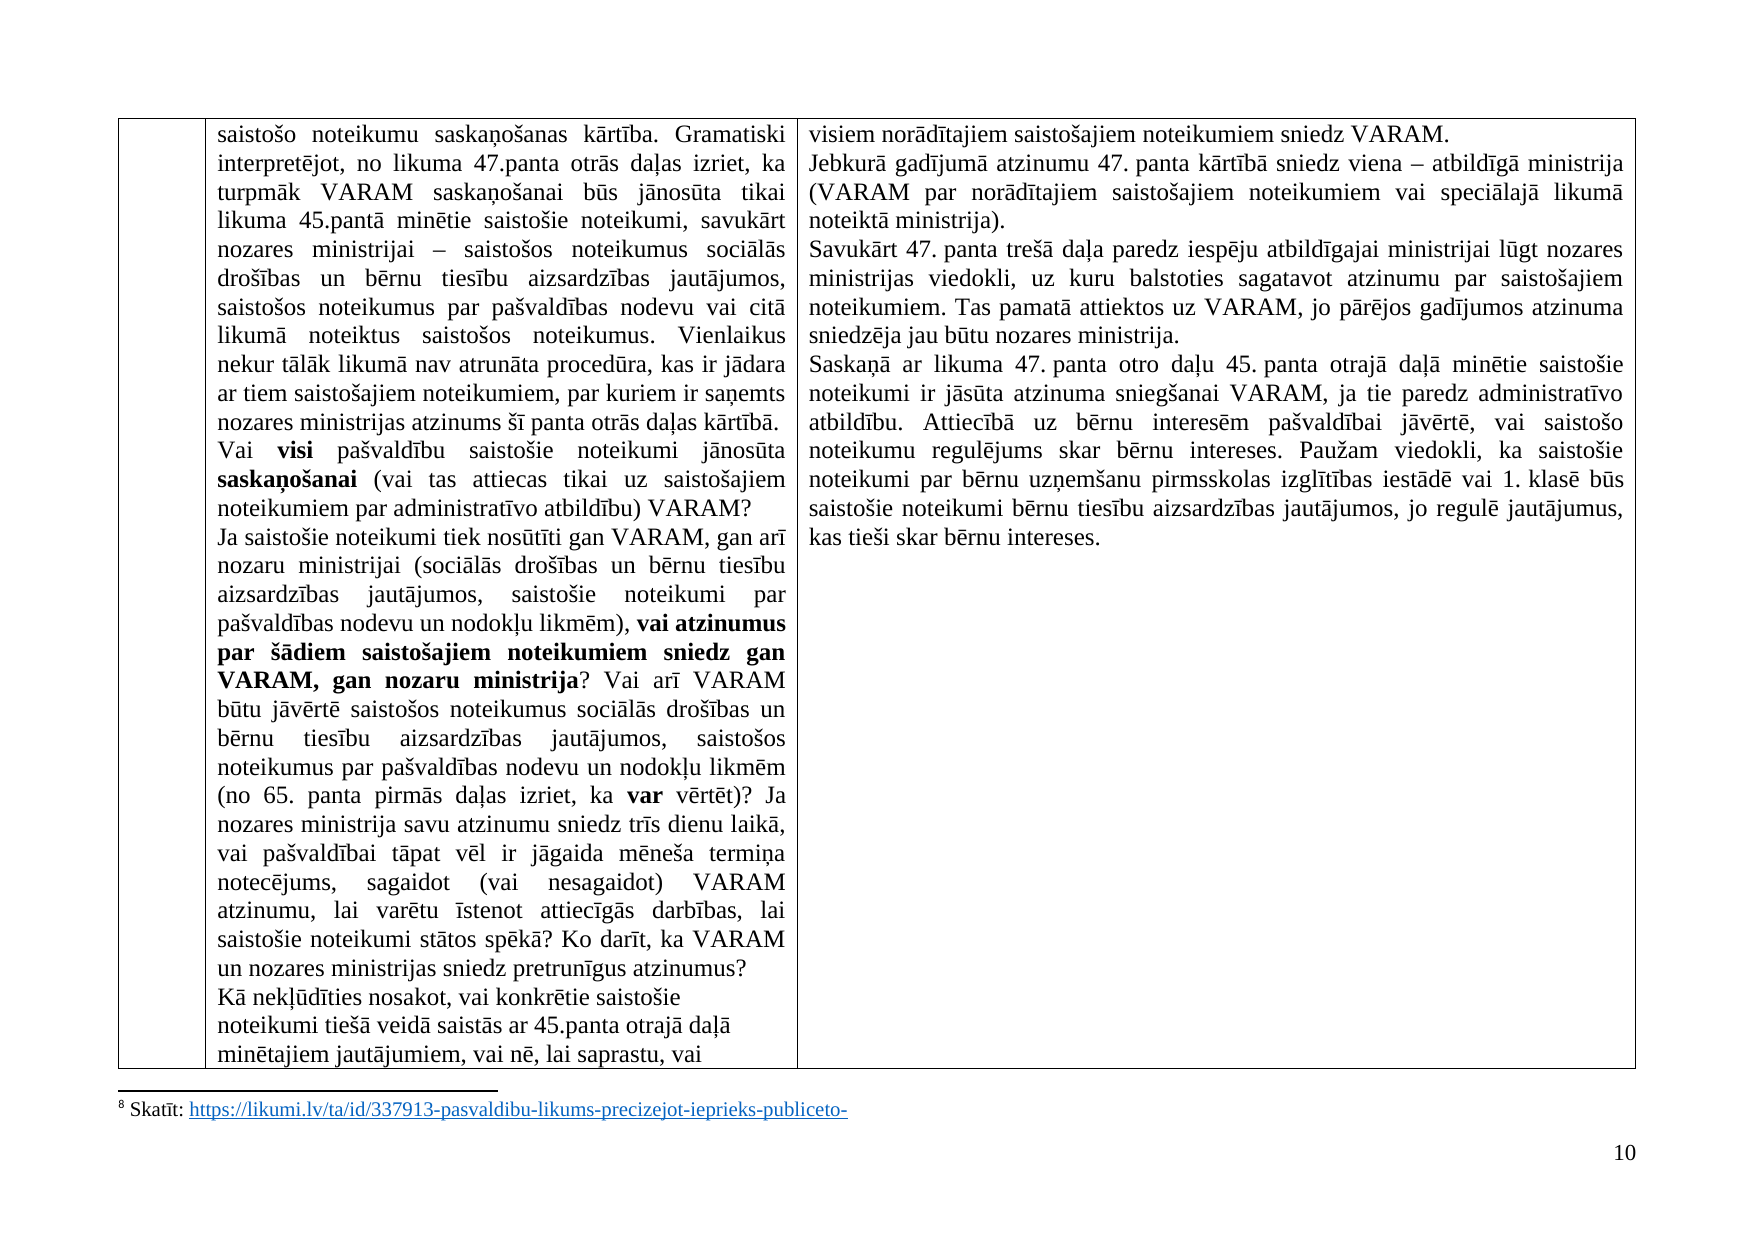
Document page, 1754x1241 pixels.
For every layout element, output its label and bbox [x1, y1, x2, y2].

table_cell [798, 119, 1635, 1068]
table_cell [119, 119, 205, 1068]
table_cell [206, 119, 797, 1068]
